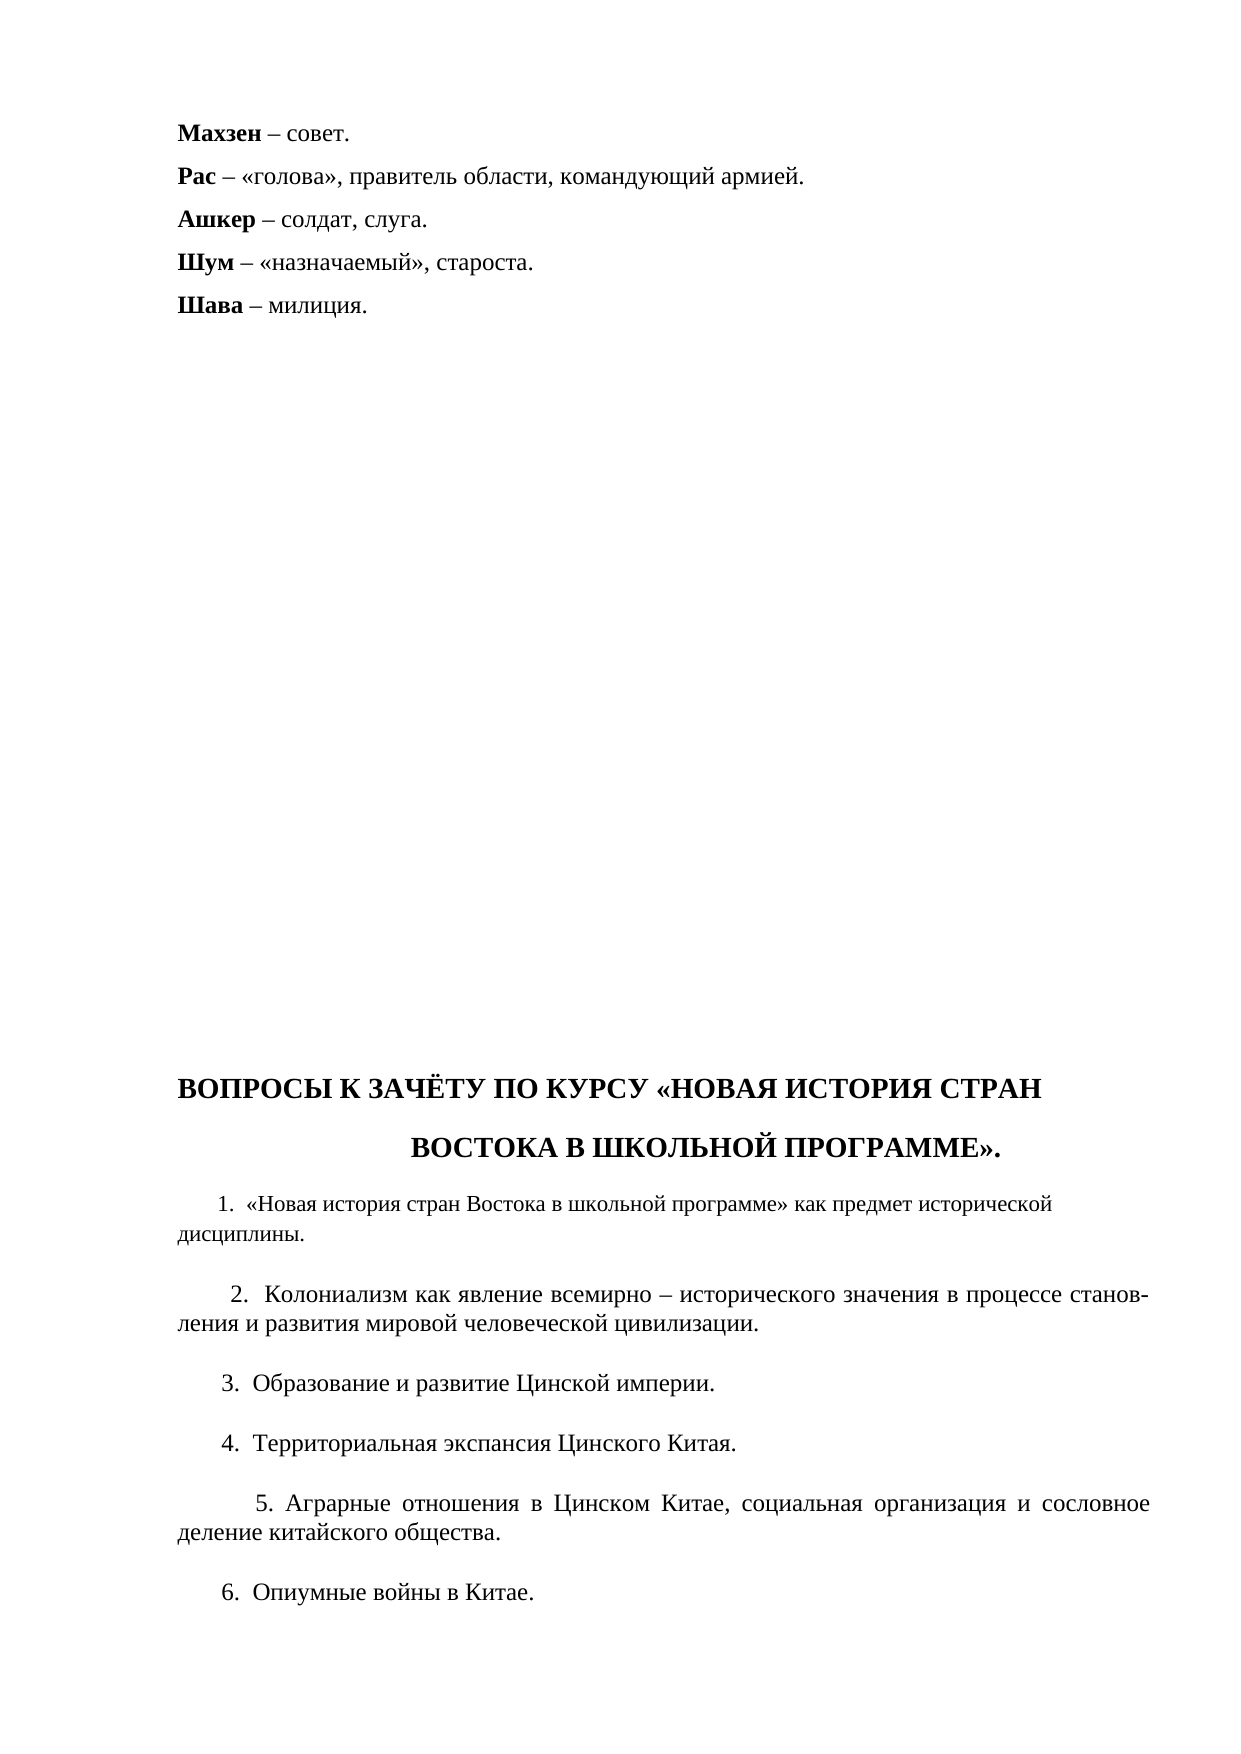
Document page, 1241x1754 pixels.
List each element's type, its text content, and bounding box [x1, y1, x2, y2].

text ВОСТОКА В ШКОЛЬНОЙ ПРОГРАММЕ». [177, 1131, 1152, 1164]
text 4. Территориальная экспансия Цинского Китая. [177, 1428, 1152, 1457]
text 5. Аграрные отношения в Цинском Китае, социальная организация и сословное деление китайского общества. [177, 1488, 1152, 1546]
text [177, 118, 1152, 319]
text 3. Образование и развитие Цинской империи. [177, 1368, 1152, 1397]
text 1. «Новая история стран Востока в школьной программе» как предмет исторической дисциплины. [177, 1190, 1152, 1247]
text 2. Колониализм как явление всемирно – исторического значения в процессе станов-ления и развития мировой человеческой цивилизации. [177, 1279, 1152, 1337]
text ВОПРОСЫ К ЗАЧЁТУ ПО КУРСУ «НОВАЯ ИСТОРИЯ СТРАН [177, 1071, 1152, 1105]
text 6. Опиумные войны в Китае. [177, 1577, 1152, 1606]
